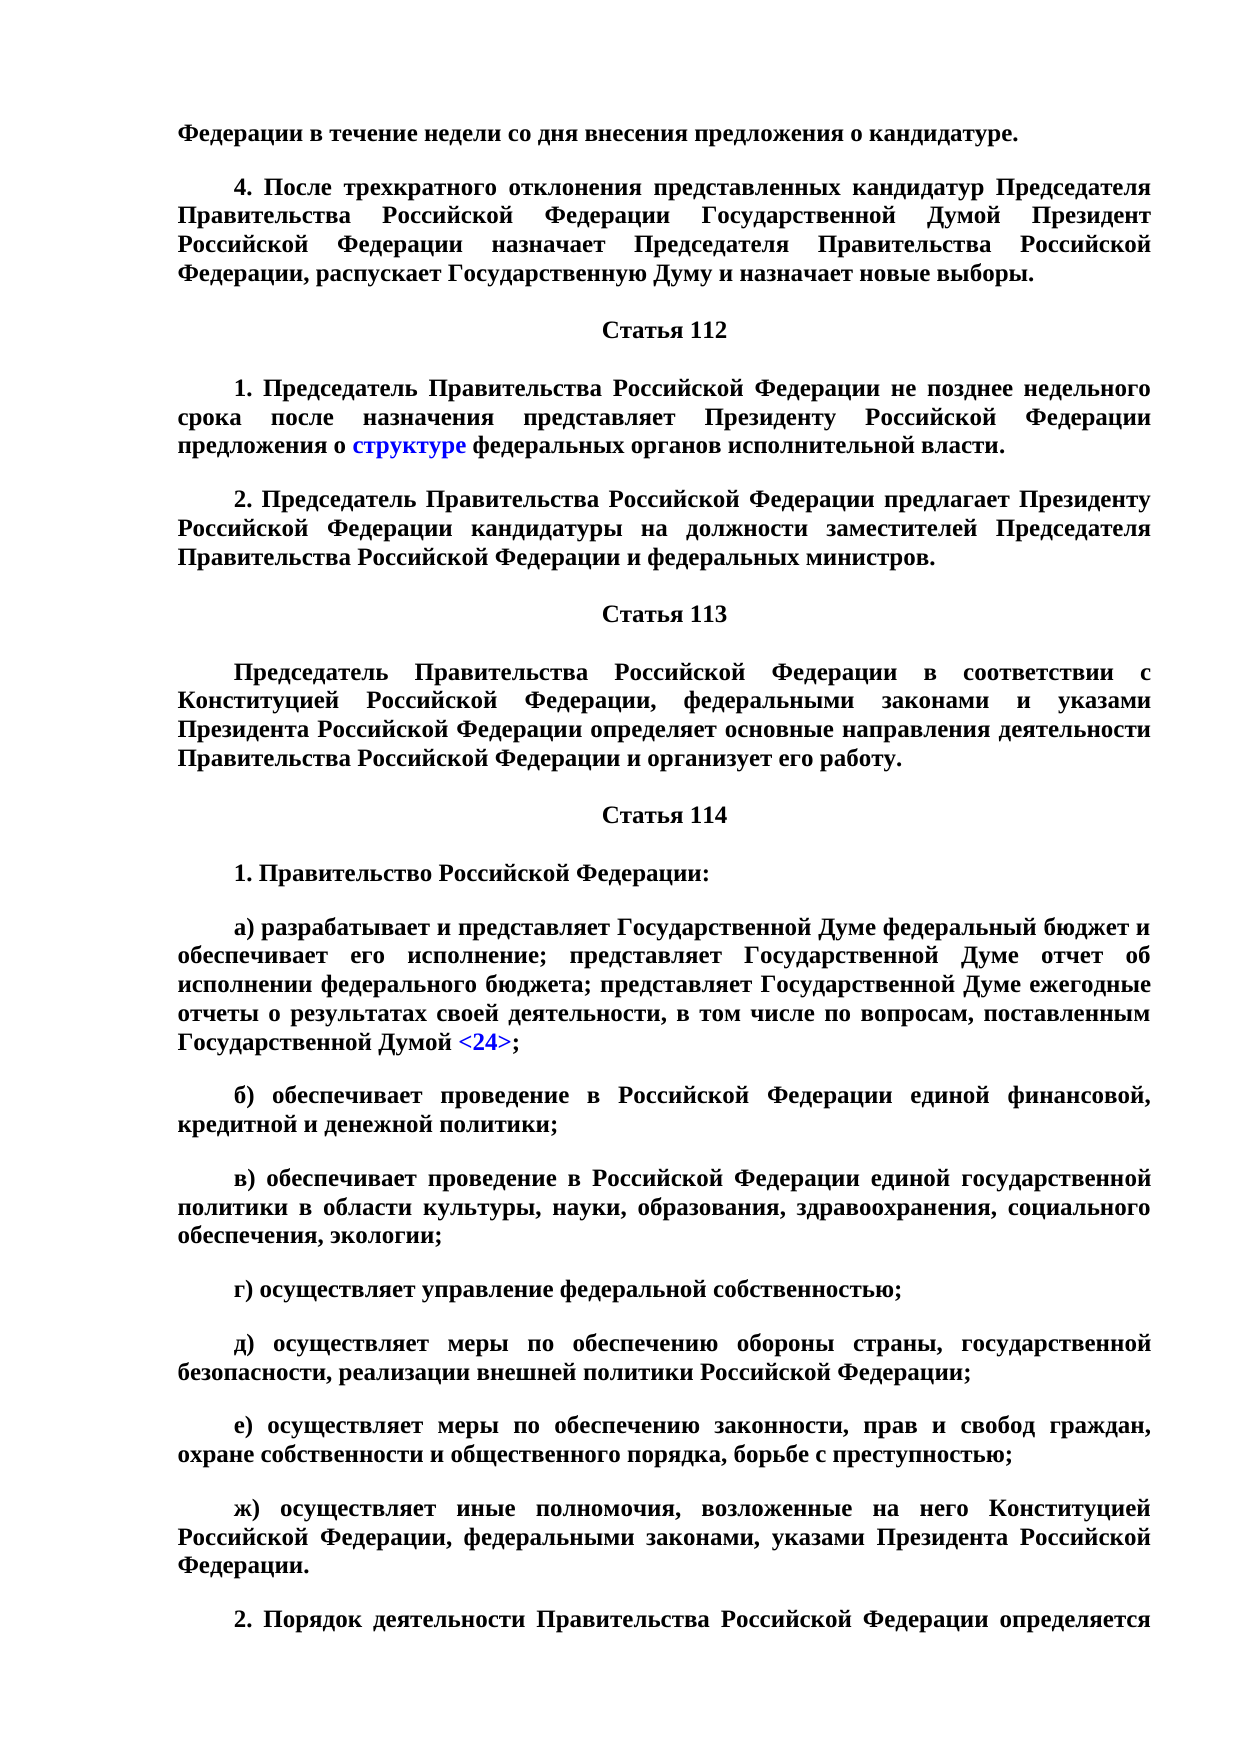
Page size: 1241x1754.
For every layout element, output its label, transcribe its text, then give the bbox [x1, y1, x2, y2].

text в) обеспечивает проведение в Российской Федерации единой государственной политики в области культуры, науки, образования, здравоохранения, социального обеспечения, экологии; [177, 1163, 1152, 1249]
text е) осуществляет меры по обеспечению законности, прав и свобод граждан, охране собственности и общественного порядка, борьбе с преступностью; [177, 1411, 1152, 1468]
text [177, 1604, 1152, 1633]
text б) обеспечивает проведение в Российской Федерации единой финансовой, кредитной и денежной политики; [177, 1081, 1152, 1138]
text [177, 118, 1152, 147]
text ж) осуществляет иные полномочия, возложенные на него Конституцией Российской Федерации, федеральными законами, указами Президента Российской Федерации. [177, 1493, 1152, 1579]
text г) осуществляет управление федеральной собственностью; [177, 1274, 1152, 1303]
text д) осуществляет меры по обеспечению обороны страны, государственной безопасности, реализации внешней политики Российской Федерации; [177, 1328, 1152, 1386]
text Председатель Правительства Российской Федерации в соответствии с Конституцией Российской Федерации, федеральными законами и указами Президента Российской Федерации определяет основные направления деятельности Правительства Российской Федерации и организует его работу. [177, 657, 1152, 772]
title Статья 112 [177, 316, 1152, 344]
text 1. Председатель Правительства Российской Федерации не позднее недельного срока после назначения представляет Президенту Российской Федерации предложения о структуре федеральных органов исполнительной власти. [177, 373, 1152, 459]
text а) разрабатывает и представляет Государственной Думе федеральный бюджет и обеспечивает его исполнение; представляет Государственной Думе отчет об исполнении федерального бюджета; представляет Государственной Думе ежегодные отчеты о результатах своей деятельности, в том числе по вопросам, поставленным Государственной Думой <24>; [177, 912, 1152, 1056]
title Статья 113 [177, 599, 1152, 628]
text 4. После трехкратного отклонения представленных кандидатур Председателя Правительства Российской Федерации Государственной Думой Президент Российской Федерации назначает Председателя Правительства Российской Федерации, распускает Государственную Думу и назначает новые выборы. [177, 172, 1152, 287]
text 1. Правительство Российской Федерации: [177, 858, 1152, 887]
text 2. Председатель Правительства Российской Федерации предлагает Президенту Российской Федерации кандидатуры на должности заместителей Председателя Правительства Российской Федерации и федеральных министров. [177, 484, 1152, 571]
title Статья 114 [177, 801, 1152, 829]
